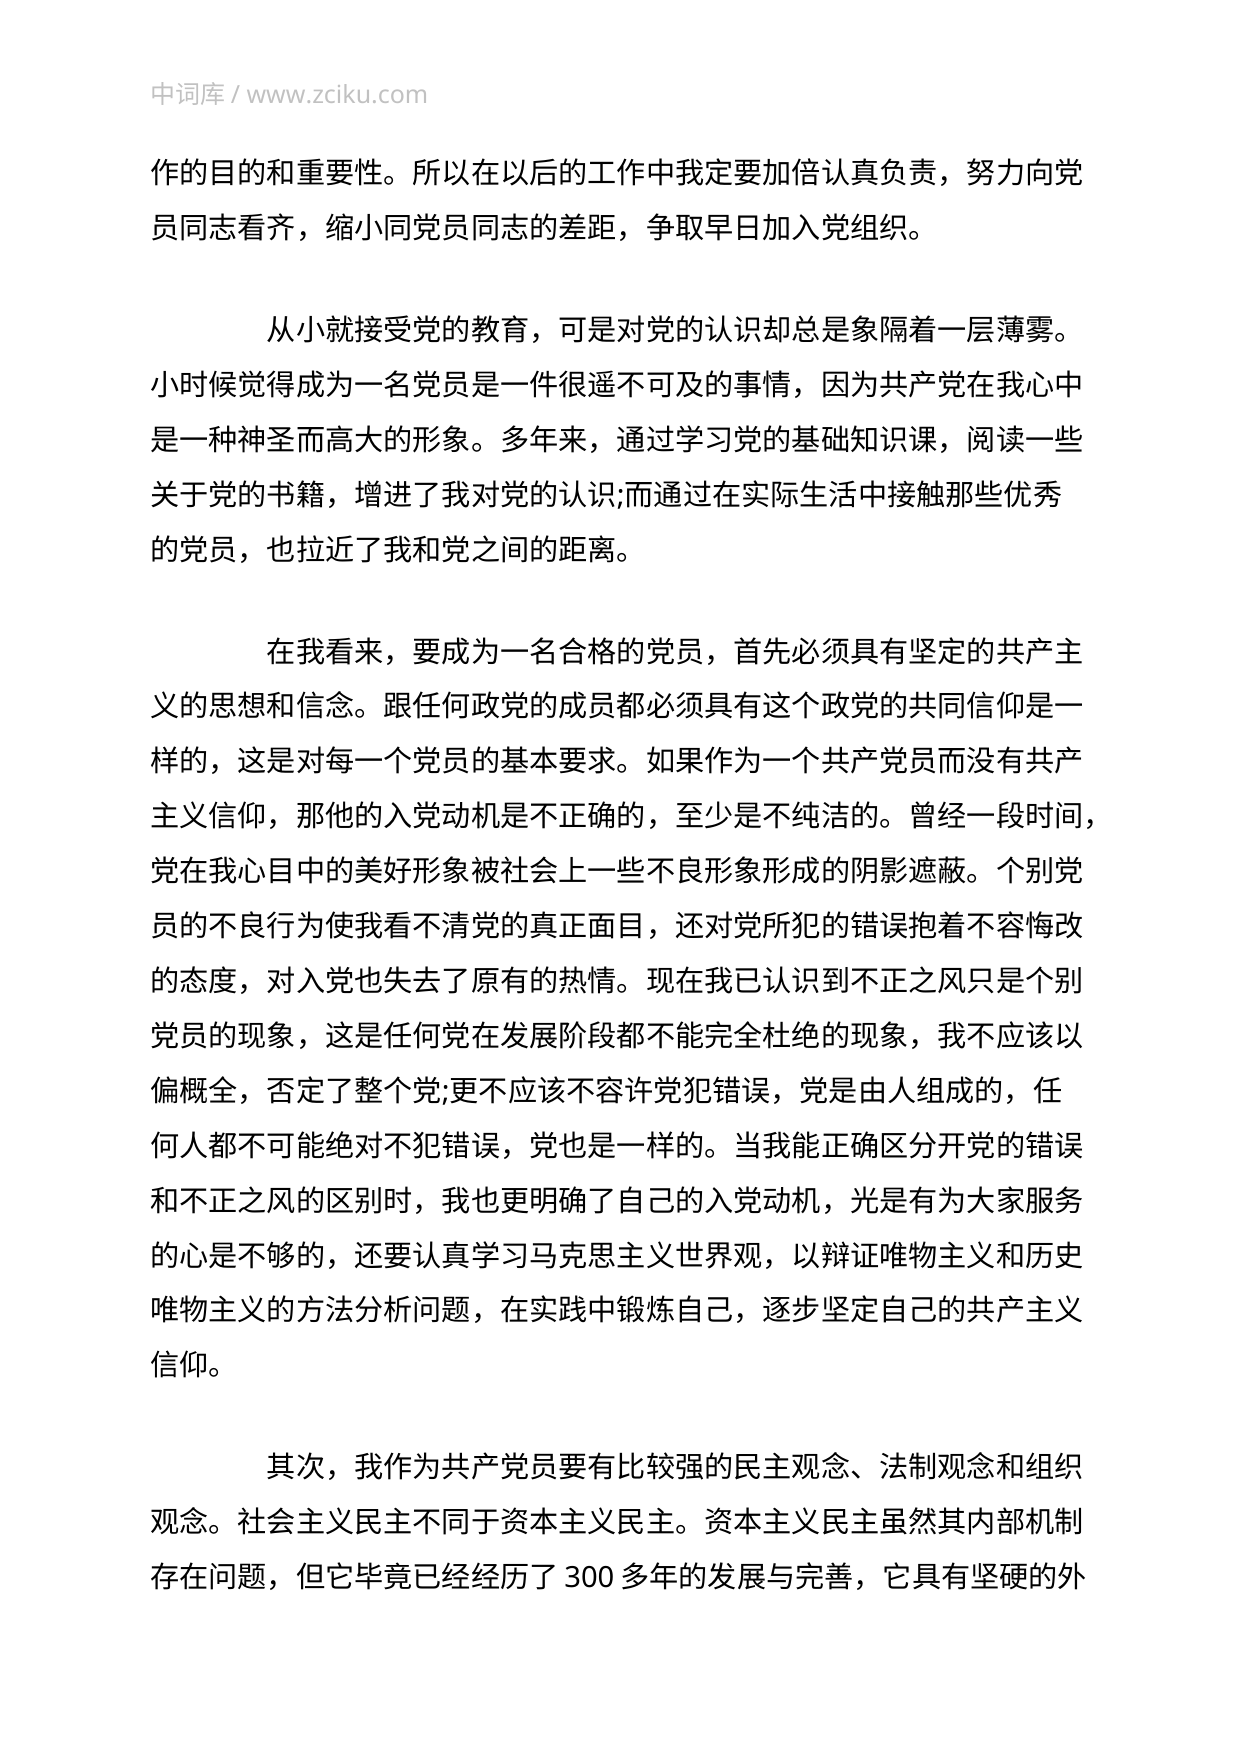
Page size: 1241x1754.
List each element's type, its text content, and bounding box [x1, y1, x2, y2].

text 从小就接受党的教育，可是对党的认识却总是象隔着一层薄雾。小时候觉得成为一名党员是一件很遥不可及的事情，因为共产党在我心中是一种神圣而高大的形象。多年来，通过学习党的基础知识课，阅读一些关于党的书籍，增进了我对党的认识;而通过在实际生活中接触那些优秀的党员，也拉近了我和党之间的距离。 [150, 307, 1090, 569]
text 在我看来，要成为一名合格的党员，首先必须具有坚定的共产主义的思想和信念。跟任何政党的成员都必须具有这个政党的共同信仰是一样的，这是对每一个党员的基本要求。如果作为一个共产党员而没有共产主义信仰，那他的入党动机是不正确的，至少是不纯洁的。曾经一段时间，党在我心目中的美好形象被社会上一些不良形象形成的阴影遮蔽。个别党员的不良行为使我看不清党的真正面目，还对党所犯的错误抱着不容悔改的态度，对入党也失去了原有的热情。现在我已认识到不正之风只是个别党员的现象，这是任何党在发展阶段都不能完全杜绝的现象，我不应该以偏概全，否定了整个党;更不应该不容许党犯错误，党是由人组成的，任何人都不可能绝对不犯错误，党也是一样的。当我能正确区分开党的错误和不正之风的区别时，我也更明确了自己的入党动机，光是有为大家服务的心是不够的，还要认真学习马克思主义世界观，以辩证唯物主义和历史唯物主义的方法分析问题，在实践中锻炼自己，逐步坚定自己的共产主义信仰。 [150, 628, 1090, 1384]
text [150, 150, 1090, 247]
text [150, 1444, 1090, 1596]
